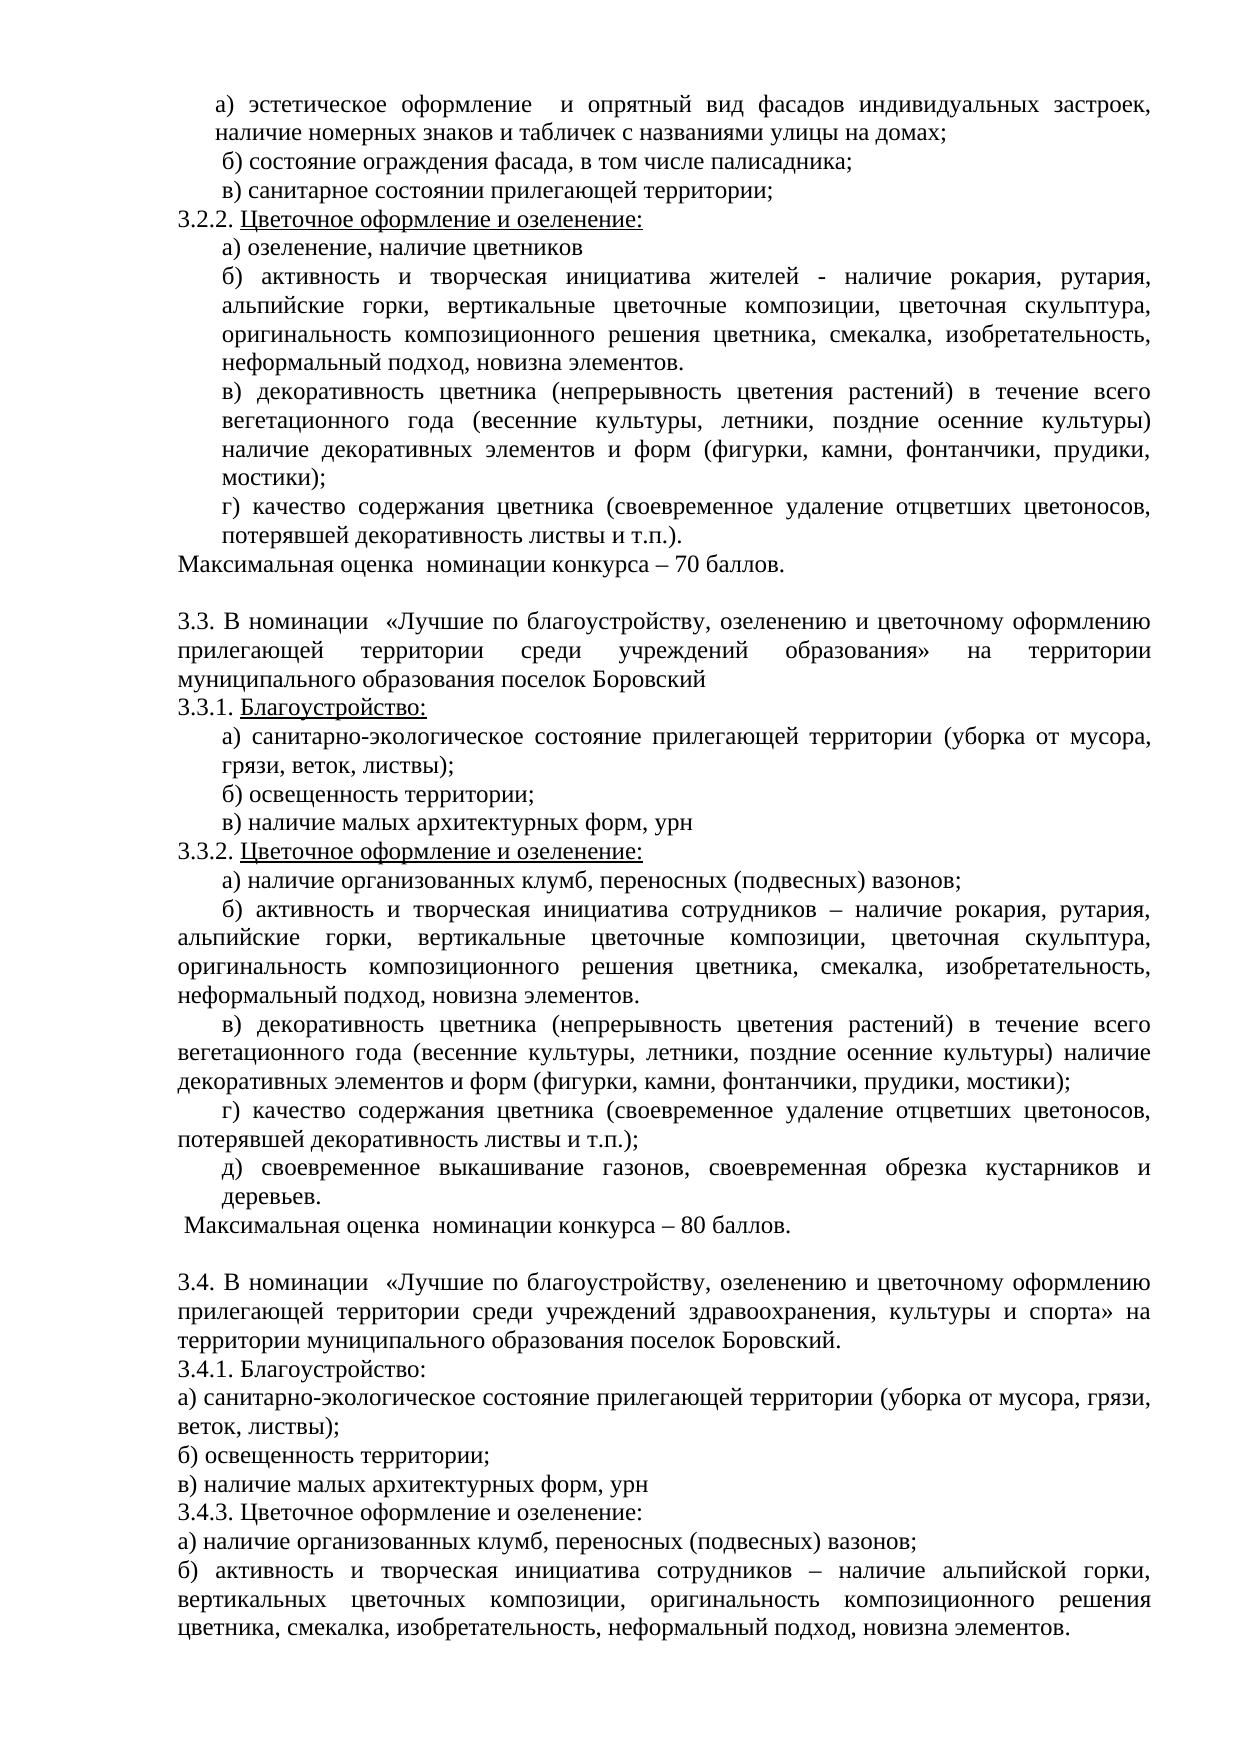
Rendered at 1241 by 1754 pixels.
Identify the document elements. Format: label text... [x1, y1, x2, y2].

text а) наличие организованных клумб, переносных (подвесных) вазонов; [177, 1526, 1152, 1555]
text а) санитарно-экологическое состояние прилегающей территории (уборка от мусора, грязи, веток, листвы); [222, 721, 1152, 779]
text 3.4.3. Цветочное оформление и озеленение: [177, 1497, 1152, 1526]
text а) озеленение, наличие цветников [222, 232, 1152, 261]
text г) качество содержания цветника (своевременное удаление отцветших цветоносов, потерявшей декоративность листвы и т.п.). [222, 491, 1152, 549]
text 3.3.2. Цветочное оформление и озеленение: [177, 836, 1152, 865]
text б) активность и творческая инициатива сотрудников – наличие альпийской горки, вертикальных цветочных композиции, оригинальность композиционного решения цветника, смекалка, изобретательность, неформальный подход, новизна элементов. [177, 1555, 1152, 1641]
text в) санитарное состоянии прилегающей территории; [222, 175, 1152, 204]
text б) активность и творческая инициатива жителей - наличие рокария, рутария, альпийские горки, вертикальные цветочные композиции, цветочная скульптура, оригинальность композиционного решения цветника, смекалка, изобретательность, неформальный подход, новизна элементов. [222, 261, 1152, 376]
text в) наличие малых архитектурных форм, урн [222, 807, 1152, 836]
text 3.3.1. Благоустройство: [177, 692, 1152, 721]
text а) санитарно-экологическое состояние прилегающей территории (уборка от мусора, грязи, веток, листвы); [177, 1382, 1152, 1440]
text 3.3. В номинации «Лучшие по благоустройству, озеленению и цветочному оформлению прилегающей территории среди учреждений образования» на территории муниципального образования поселок Боровский [177, 606, 1152, 692]
text б) освещенность территории; [222, 779, 1152, 807]
text в) декоративность цветника (непрерывность цветения растений) в течение всего вегетационного года (весенние культуры, летники, поздние осенние культуры) наличие декоративных элементов и форм (фигурки, камни, фонтанчики, прудики, мостики); [222, 376, 1152, 491]
text 3.4. В номинации «Лучшие по благоустройству, озеленению и цветочному оформлению прилегающей территории среди учреждений здравоохранения, культуры и спорта» на территории муниципального образования поселок Боровский. [177, 1267, 1152, 1354]
text б) состояние ограждения фасада, в том числе палисадника; [222, 146, 1152, 175]
text б) активность и творческая инициатива сотрудников – наличие рокария, рутария, альпийские горки, вертикальные цветочные композиции, цветочная скульптура, оригинальность композиционного решения цветника, смекалка, изобретательность, неформальный подход, новизна элементов. [177, 894, 1152, 1009]
text г) качество содержания цветника (своевременное удаление отцветших цветоносов, потерявшей декоративность листвы и т.п.); [177, 1095, 1152, 1152]
text д) своевременное выкашивание газонов, своевременная обрезка кустарников и деревьев. [222, 1152, 1152, 1210]
text в) наличие малых архитектурных форм, урн [177, 1469, 1152, 1497]
text в) декоративность цветника (непрерывность цветения растений) в течение всего вегетационного года (весенние культуры, летники, поздние осенние культуры) наличие декоративных элементов и форм (фигурки, камни, фонтанчики, прудики, мостики); [177, 1009, 1152, 1095]
text 3.4.1. Благоустройство: [177, 1354, 1152, 1382]
text Максимальная оценка номинации конкурса – 70 баллов. [177, 549, 1152, 577]
text а) наличие организованных клумб, переносных (подвесных) вазонов; [222, 865, 1152, 894]
text б) освещенность территории; [177, 1440, 1152, 1469]
text 3.2.2. Цветочное оформление и озеленение: [177, 204, 1152, 232]
text Максимальная оценка номинации конкурса – 80 баллов. [177, 1210, 1152, 1239]
text а) эстетическое оформление и опрятный вид фасадов индивидуальных застроек, наличие номерных знаков и табличек с названиями улицы на домах; [215, 89, 1152, 146]
